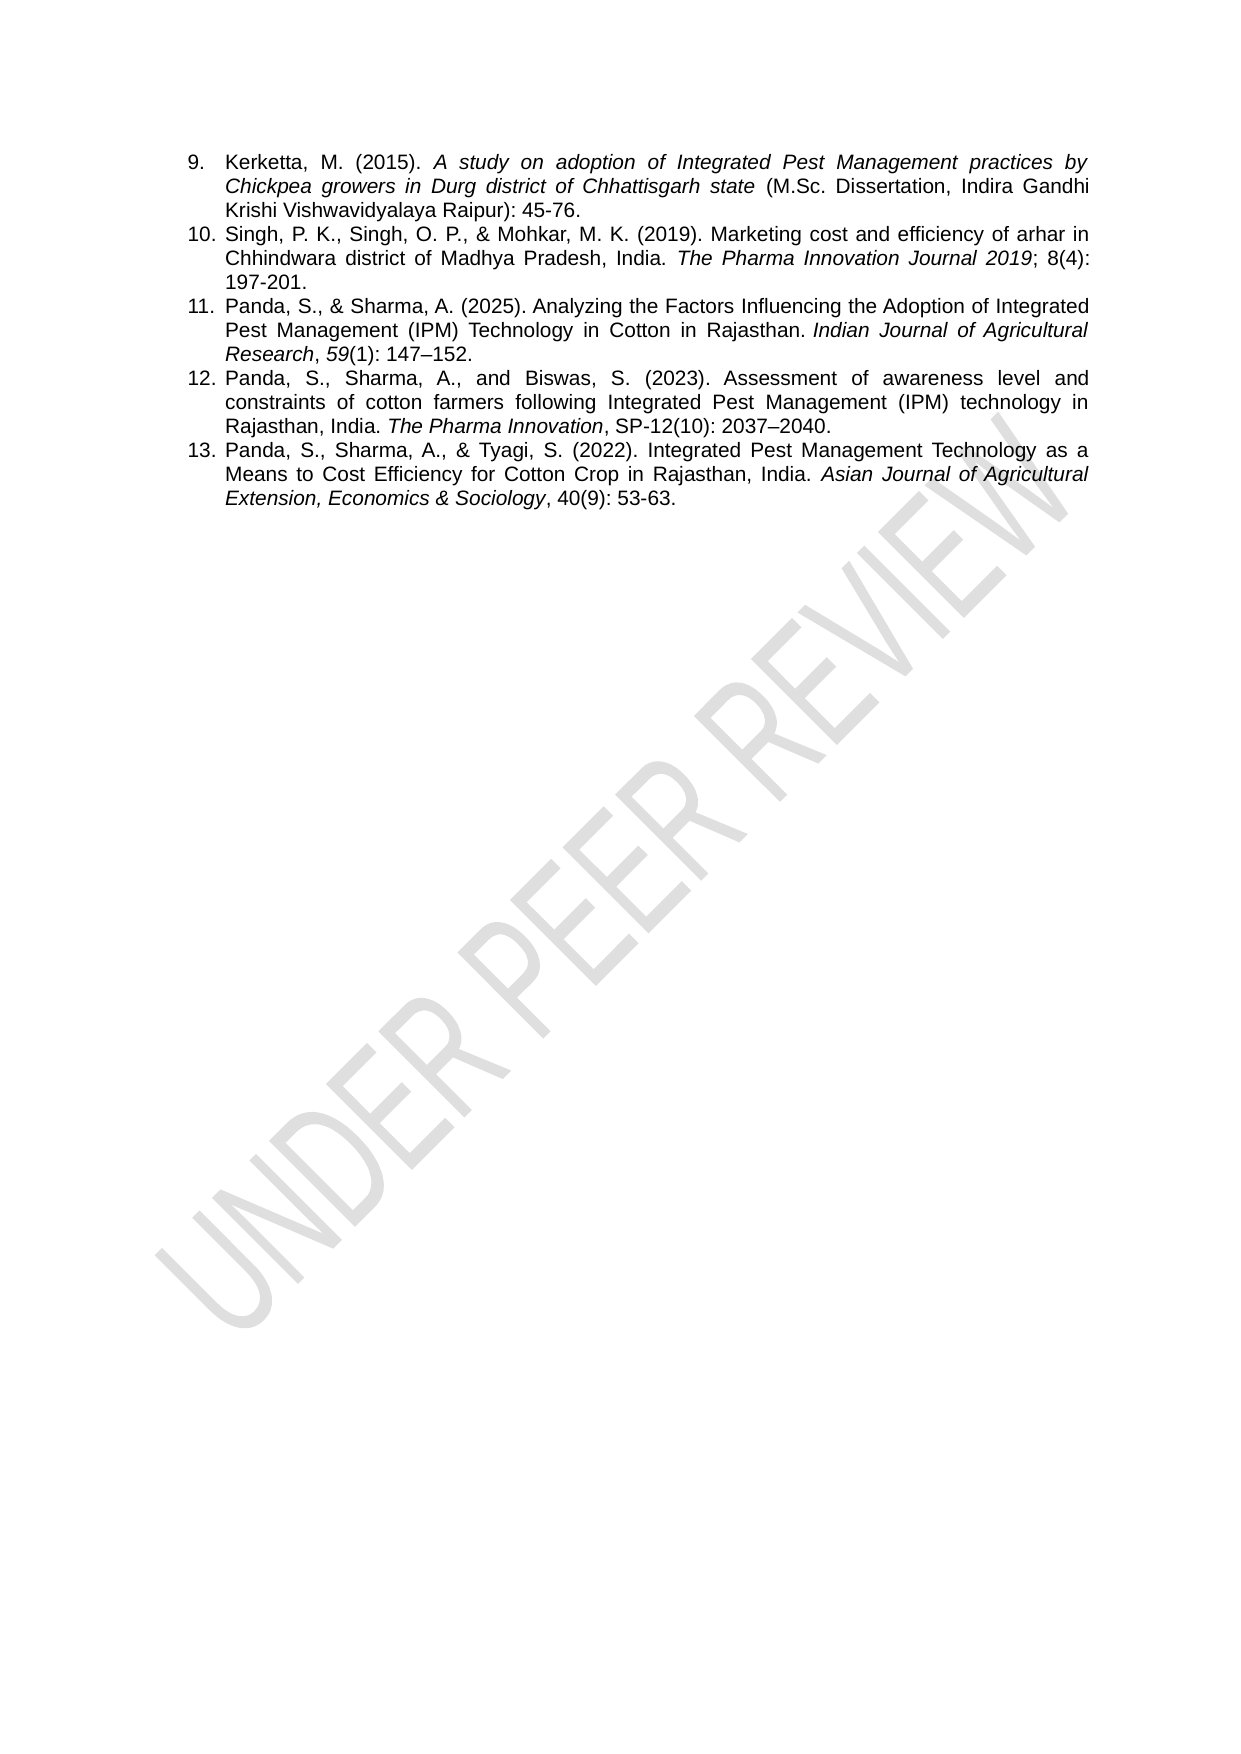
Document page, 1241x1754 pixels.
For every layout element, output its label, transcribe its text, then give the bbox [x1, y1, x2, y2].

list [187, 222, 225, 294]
list Panda, S., Sharma, A., and Biswas, S. (2023). Assessment of awareness level and constraints of cotton farmers following Integrated Pest Management (IPM) technology in Rajasthan, India. The Pharma Innovation, SP-12(10): 2037–2040. [187, 366, 1090, 437]
list Singh, P. K., Singh, O. P., & Mohkar, M. K. (2019). Marketing cost and efficiency of arhar in Chhindwara district of Madhya Pradesh, India. The Pharma Innovation Journal 2019; 8(4): 197-201. [307, 246, 1090, 294]
list Kerketta, M. (2015). A study on adoption of Integrated Pest Management practices by Chickpea growers in Durg district of Chhattisgarh state (M.Sc. Dissertation, Indira Gandhi Krishi Vishwavidyalaya Raipur): 45-76. [187, 150, 1090, 222]
list Panda, S., Sharma, A., & Tyagi, S. (2022). Integrated Pest Management Technology as a Means to Cost Efficiency for Cotton Crop in Rajasthan, India. Asian Journal of Agricultural Extension, Economics & Sociology, 40(9): 53-63. [187, 437, 1090, 509]
list Panda, S., & Sharma, A. (2025). Analyzing the Factors Influencing the Adoption of Integrated Pest Management (IPM) Technology in Cotton in Rajasthan. Indian Journal of Agricultural Research, 59(1): 147–152. [187, 294, 1090, 366]
